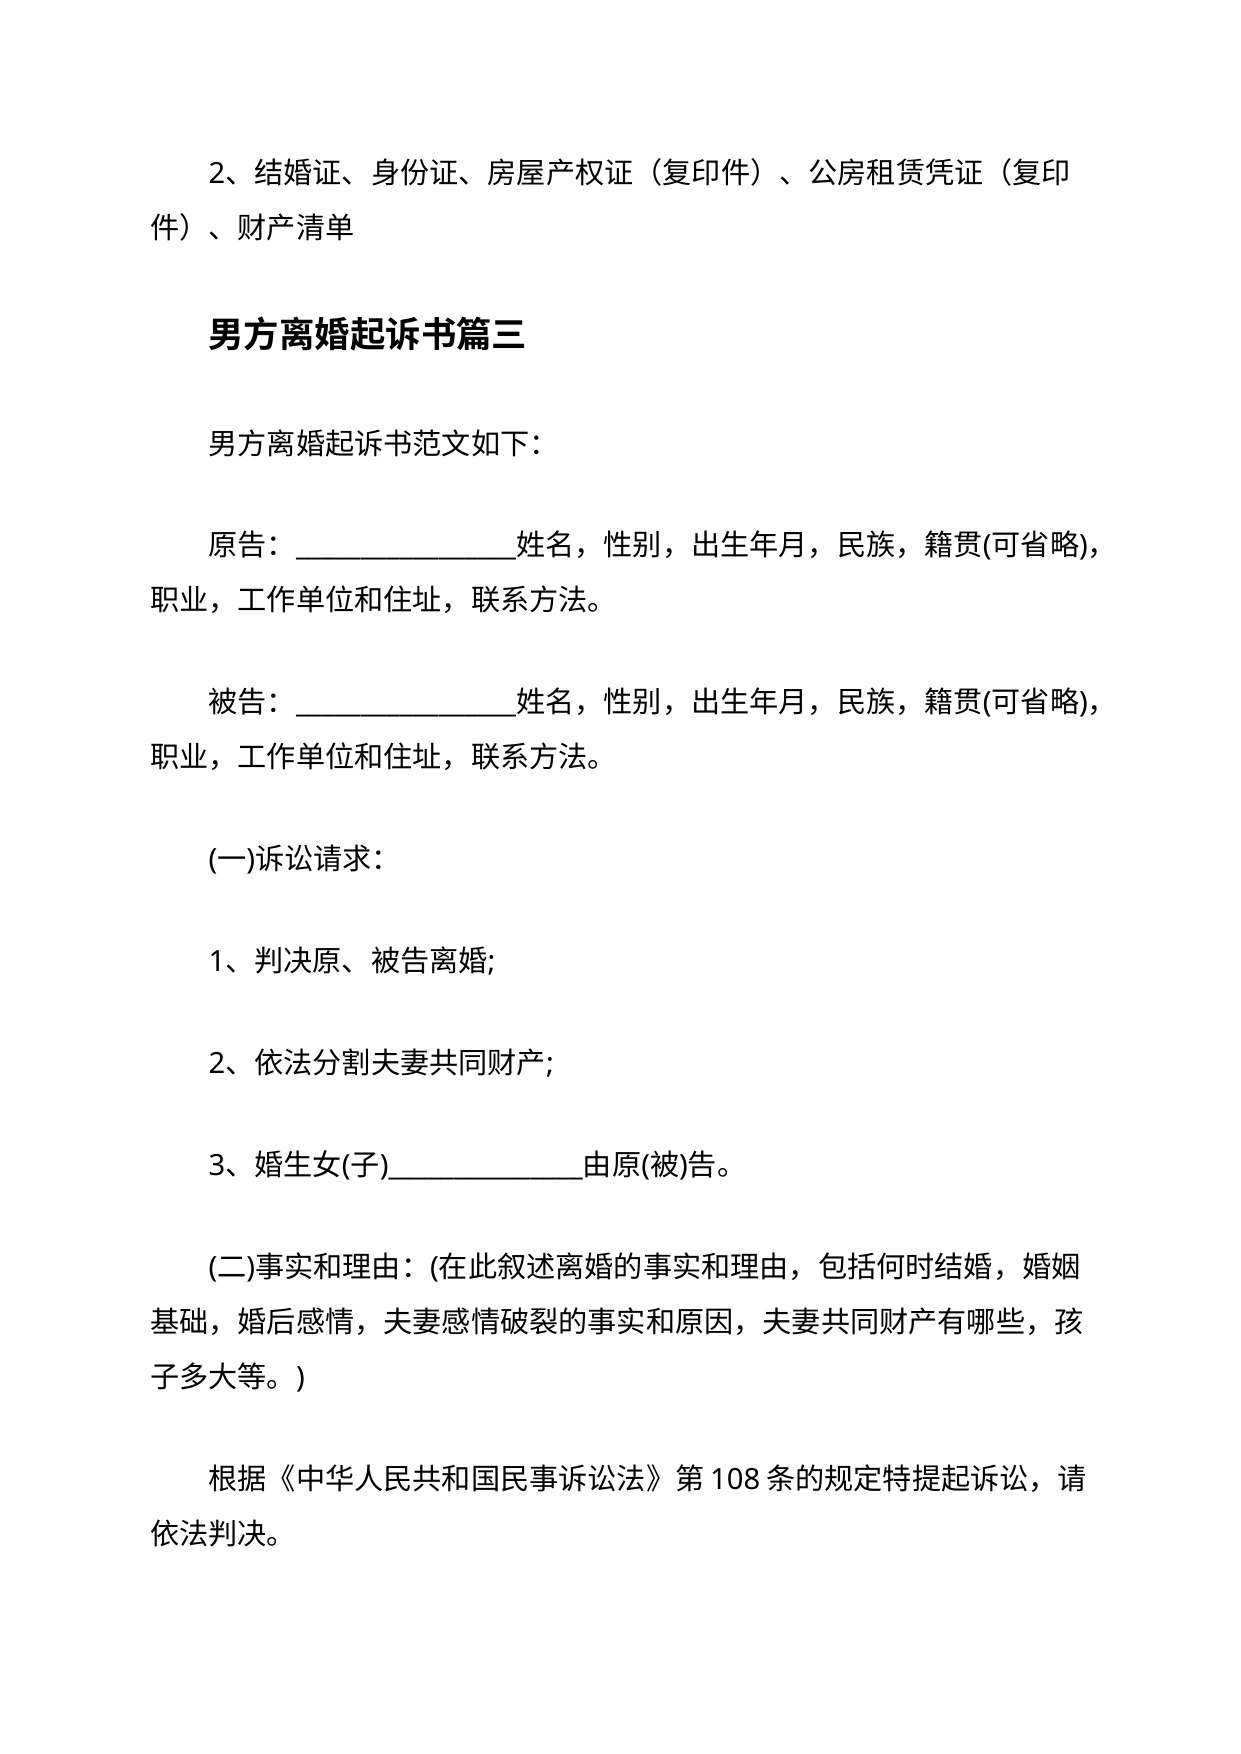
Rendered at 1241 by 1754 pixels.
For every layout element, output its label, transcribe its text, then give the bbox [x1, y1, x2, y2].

text (二)事实和理由：(在此叙述离婚的事实和理由，包括何时结婚，婚姻基础，婚后感情，夫妻感情破裂的事实和原因，夫妻共同财产有哪些，孩子多大等。) [150, 1243, 1090, 1396]
text 被告：_________________姓名，性别，出生年月，民族，籍贯(可省略)，职业，工作单位和住址，联系方法。 [150, 679, 1090, 776]
text (一)诉讼请求： [150, 836, 1090, 878]
text 男方离婚起诉书篇三 [150, 307, 1090, 358]
text 根据《中华人民共和国民事诉讼法》第108条的规定特提起诉讼，请依法判决。 [150, 1455, 1090, 1553]
text 2、依法分割夫妻共同财产; [150, 1039, 1090, 1082]
text 原告：_________________姓名，性别，出生年月，民族，籍贯(可省略)，职业，工作单位和住址，联系方法。 [150, 522, 1090, 619]
text 1、判决原、被告离婚; [150, 937, 1090, 980]
text 男方离婚起诉书范文如下： [150, 420, 1090, 462]
text 2、结婚证、身份证、房屋产权证（复印件）、公房租赁凭证（复印件）、财产清单 [150, 150, 1090, 247]
text 3、婚生女(子)_______________由原(被)告。 [150, 1141, 1090, 1184]
